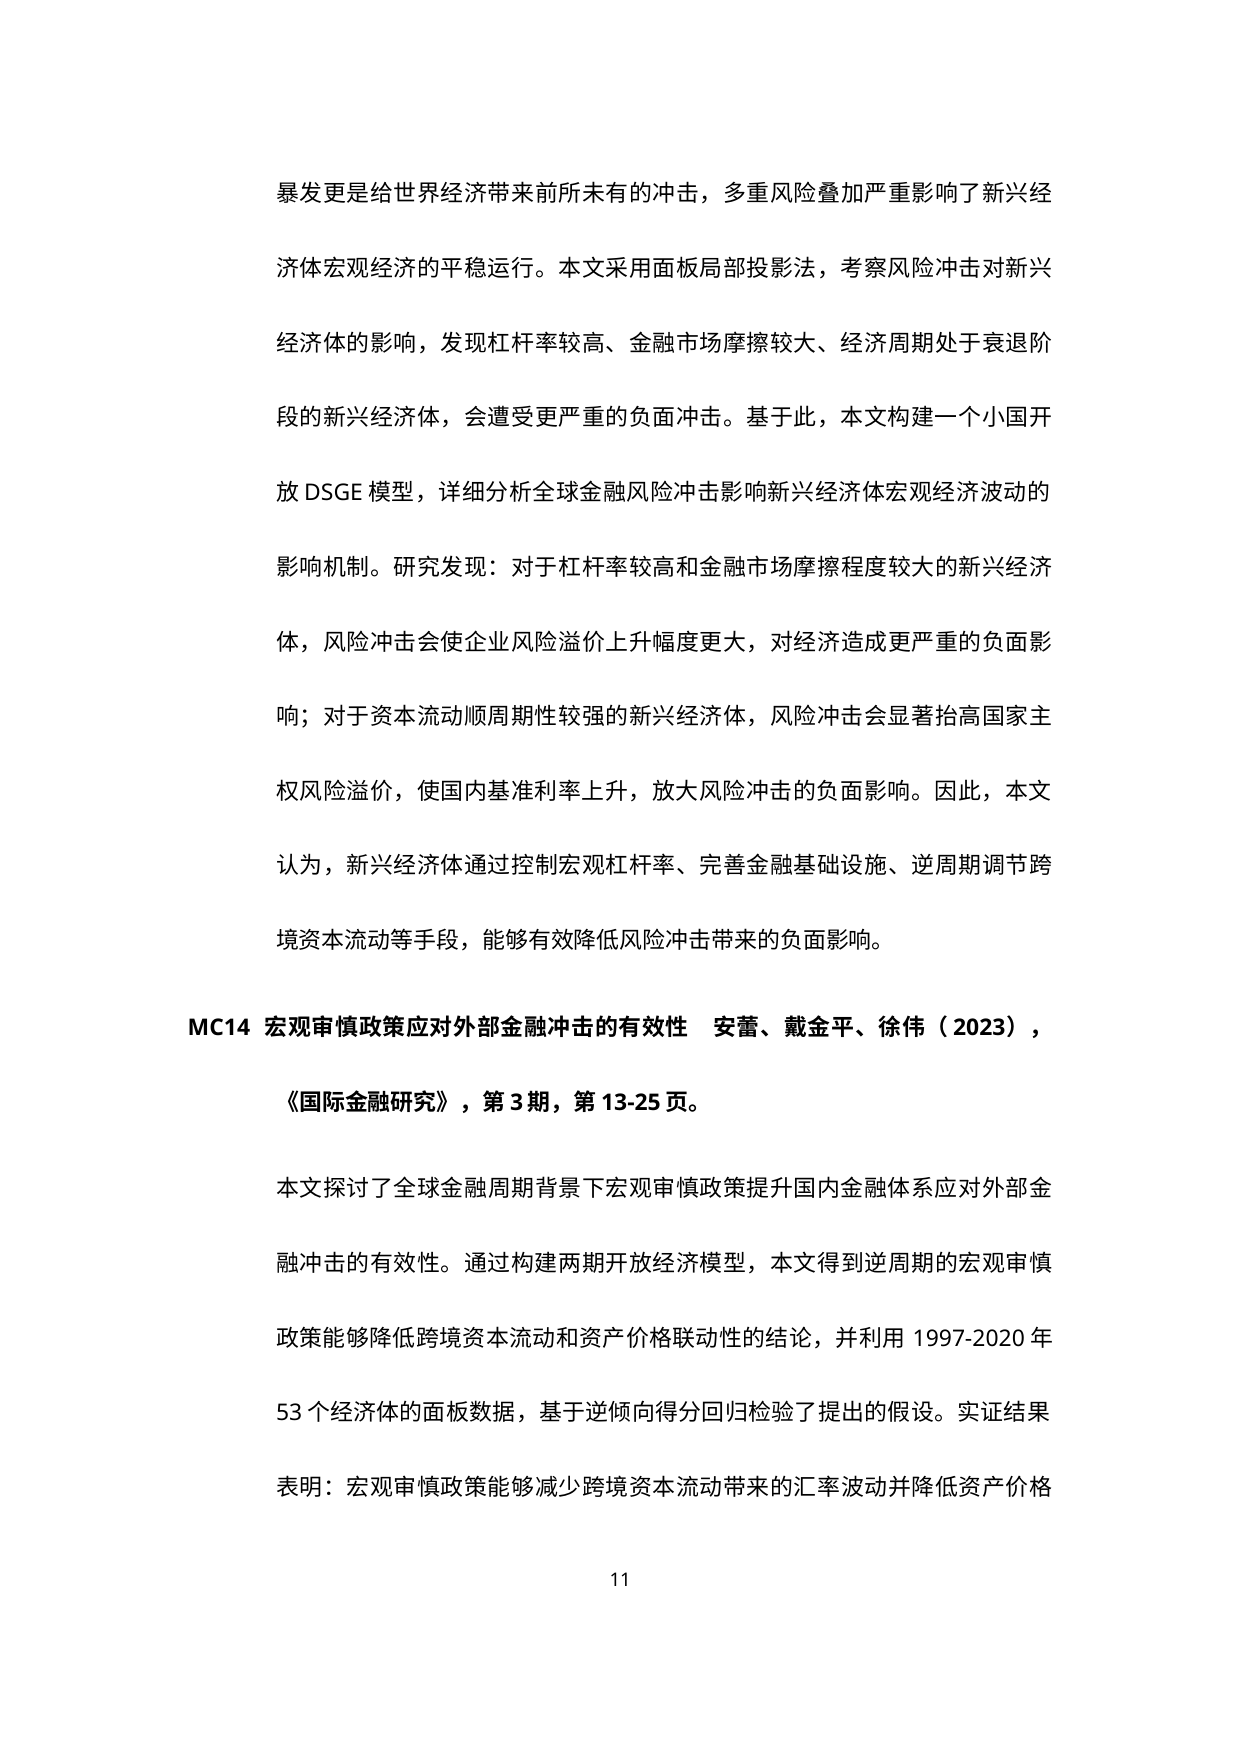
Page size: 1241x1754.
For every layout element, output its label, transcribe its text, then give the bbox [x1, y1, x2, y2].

text MC14 宏观审慎政策应对外部金融冲击的有效性 安蕾、戴金平、徐伟（2023），《国际金融研究》，第3期，第13-25页。 [187, 993, 1053, 1132]
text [276, 159, 1053, 971]
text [276, 1154, 1053, 1518]
